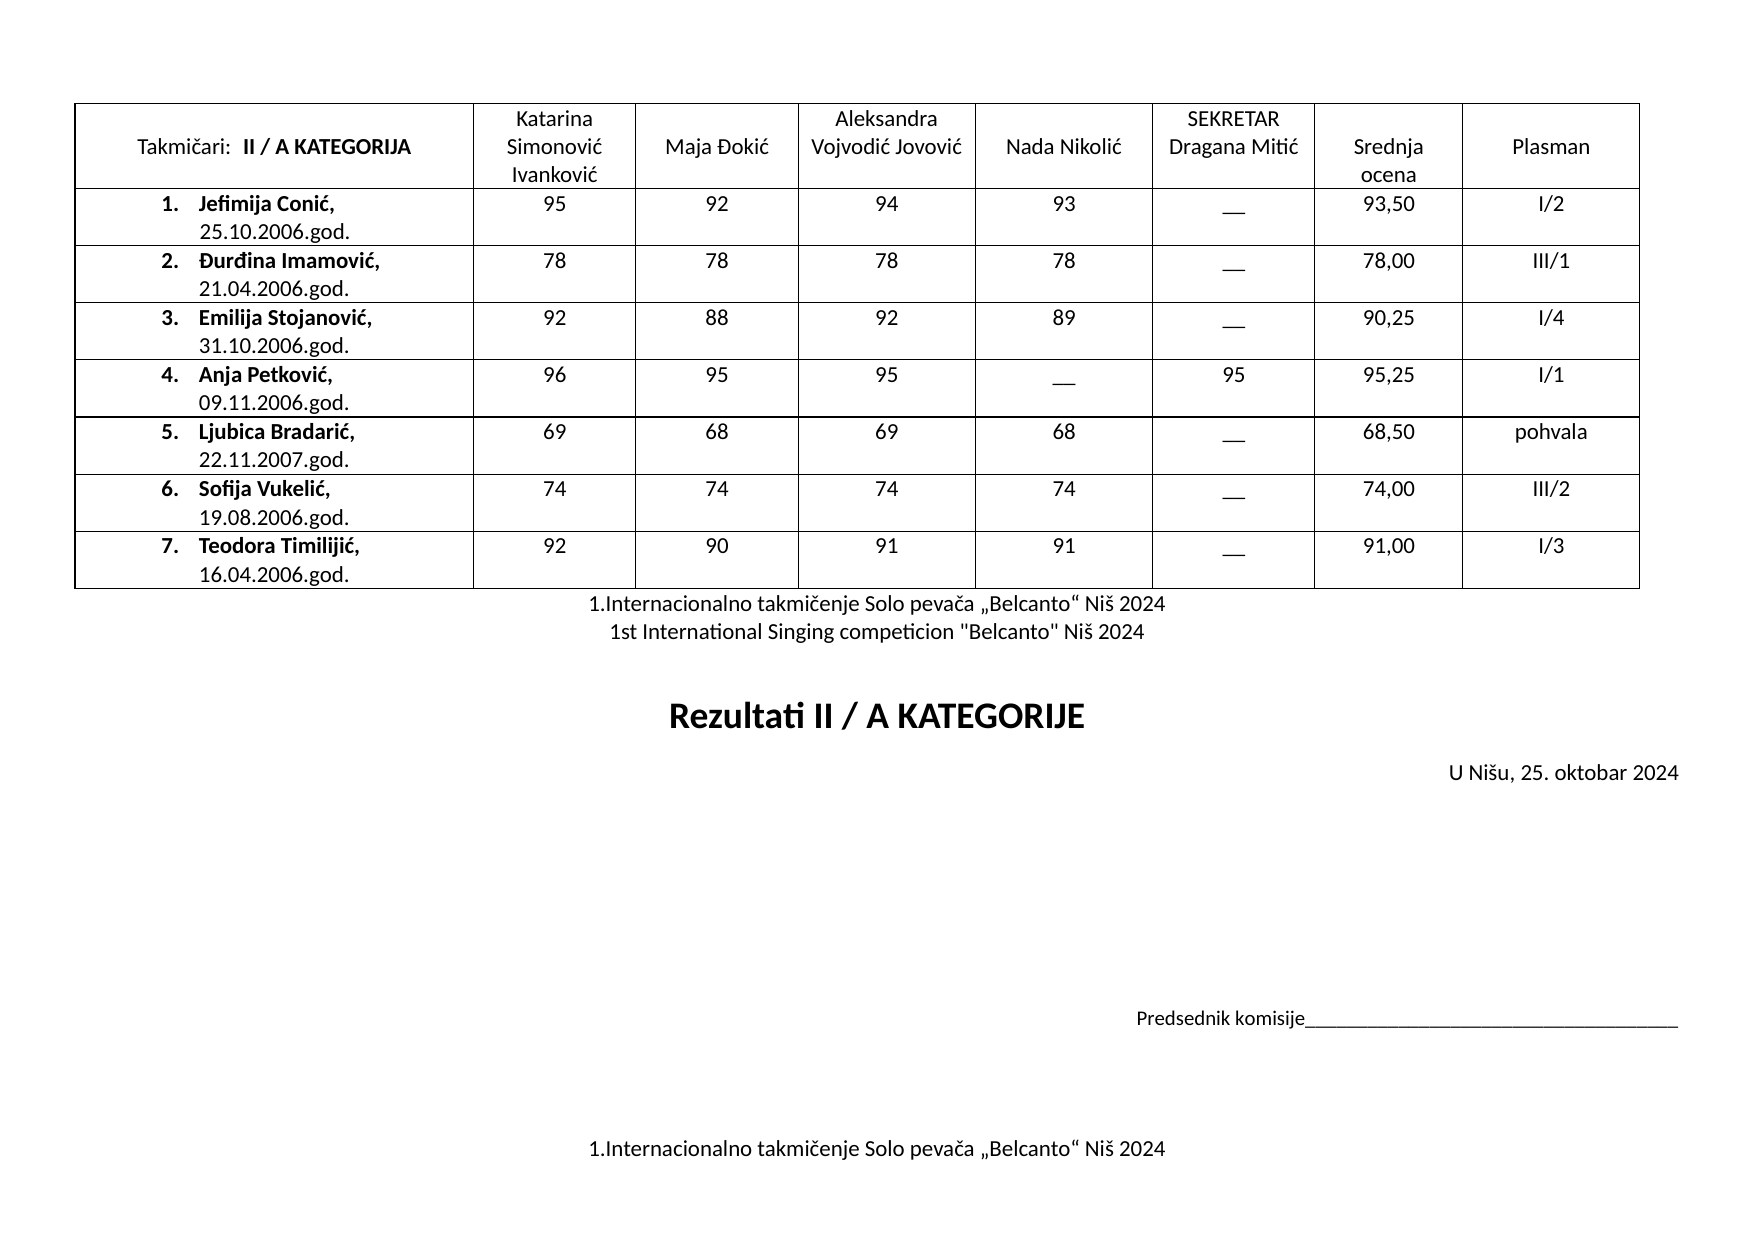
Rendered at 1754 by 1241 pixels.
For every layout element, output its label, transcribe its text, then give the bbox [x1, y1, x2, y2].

table_cell I/1 [1463, 360, 1639, 416]
text Predsednik komisije____________________________________ [75, 1003, 1679, 1031]
table_cell Sofija Vukelić, 19.08.2006.god. [76, 475, 473, 531]
table_cell 92 [474, 532, 635, 588]
table_cell __ [1153, 303, 1314, 359]
table_cell I/4 [1463, 303, 1639, 359]
table_cell 95 [474, 189, 635, 245]
table_cell 78 [799, 246, 975, 302]
table_cell III/1 [1463, 246, 1639, 302]
table_cell Teodora Timilijić, 16.04.2006.god. [76, 532, 473, 588]
table_cell 68,50 [1315, 418, 1462, 473]
table_cell __ [1153, 418, 1314, 473]
table_cell 68 [976, 418, 1152, 473]
table_cell 74 [976, 475, 1152, 531]
table_cell 92 [799, 303, 975, 359]
table_cell __ [1153, 246, 1314, 302]
table_cell 74 [799, 475, 975, 531]
table_cell 74 [474, 475, 635, 531]
text 1.Internacionalno takmičenje Solo pevača „Belcanto“ Niš 2024 [75, 589, 1679, 617]
table_cell __ [1153, 475, 1314, 531]
table_cell Đurđina Imamović, 21.04.2006.god. [76, 246, 473, 302]
table_header Nada Nikolić [976, 104, 1152, 188]
table_header Aleksandra Vojvodić Jovović [799, 104, 975, 188]
table_cell Anja Petković, 09.11.2006.god. [76, 360, 473, 416]
table_cell __ [976, 360, 1152, 416]
table_cell Emilija Stojanović, 31.10.2006.god. [76, 303, 473, 359]
table_header Takmičari: II / A KATEGORIJA [76, 104, 473, 188]
table_cell I/3 [1463, 532, 1639, 588]
table_cell pohvala [1463, 418, 1639, 473]
table_cell 90 [636, 532, 798, 588]
table_cell III/2 [1463, 475, 1639, 531]
table_cell 88 [636, 303, 798, 359]
table_cell 92 [636, 189, 798, 245]
table_cell Jefimija Conić, 25.10.2006.god. [76, 189, 473, 245]
table_cell 95 [799, 360, 975, 416]
table_cell 68 [636, 418, 798, 473]
table_cell 95,25 [1315, 360, 1462, 416]
table_cell 78 [976, 246, 1152, 302]
table_header SEKRETAR Dragana Mitić [1153, 104, 1314, 188]
table_cell 74 [636, 475, 798, 531]
table_cell 74,00 [1315, 475, 1462, 531]
table_cell 78,00 [1315, 246, 1462, 302]
table_cell 93 [976, 189, 1152, 245]
table_cell Ljubica Bradarić, 22.11.2007.god. [76, 418, 473, 473]
table_cell 93,50 [1315, 189, 1462, 245]
table_cell 69 [474, 418, 635, 473]
table_cell 91 [799, 532, 975, 588]
table_cell 95 [1153, 360, 1314, 416]
table_cell 78 [474, 246, 635, 302]
table_cell 91,00 [1315, 532, 1462, 588]
table_cell 78 [636, 246, 798, 302]
table_cell 94 [799, 189, 975, 245]
table_cell 69 [799, 418, 975, 473]
text 1.Internacionalno takmičenje Solo pevača „Belcanto“ Niš 2024 [75, 1134, 1679, 1162]
table_cell 89 [976, 303, 1152, 359]
table_cell 96 [474, 360, 635, 416]
table_header Plasman [1463, 104, 1639, 188]
table_cell 90,25 [1315, 303, 1462, 359]
table_header Maja Đokić [636, 104, 798, 188]
table_header Katarina Simonović Ivanković [474, 104, 635, 188]
table_header Srednja ocena [1315, 104, 1462, 188]
text 1st International Singing competicion "Belcanto" Niš 2024 [75, 617, 1679, 645]
text U Nišu, 25. oktobar 2024 [75, 758, 1679, 786]
table_cell I/2 [1463, 189, 1639, 245]
table_cell 91 [976, 532, 1152, 588]
table_cell __ [1153, 532, 1314, 588]
table_cell 92 [474, 303, 635, 359]
table_cell __ [1153, 189, 1314, 245]
table_cell 95 [636, 360, 798, 416]
text Rezultati II / A KATEGORIJE [75, 692, 1679, 737]
